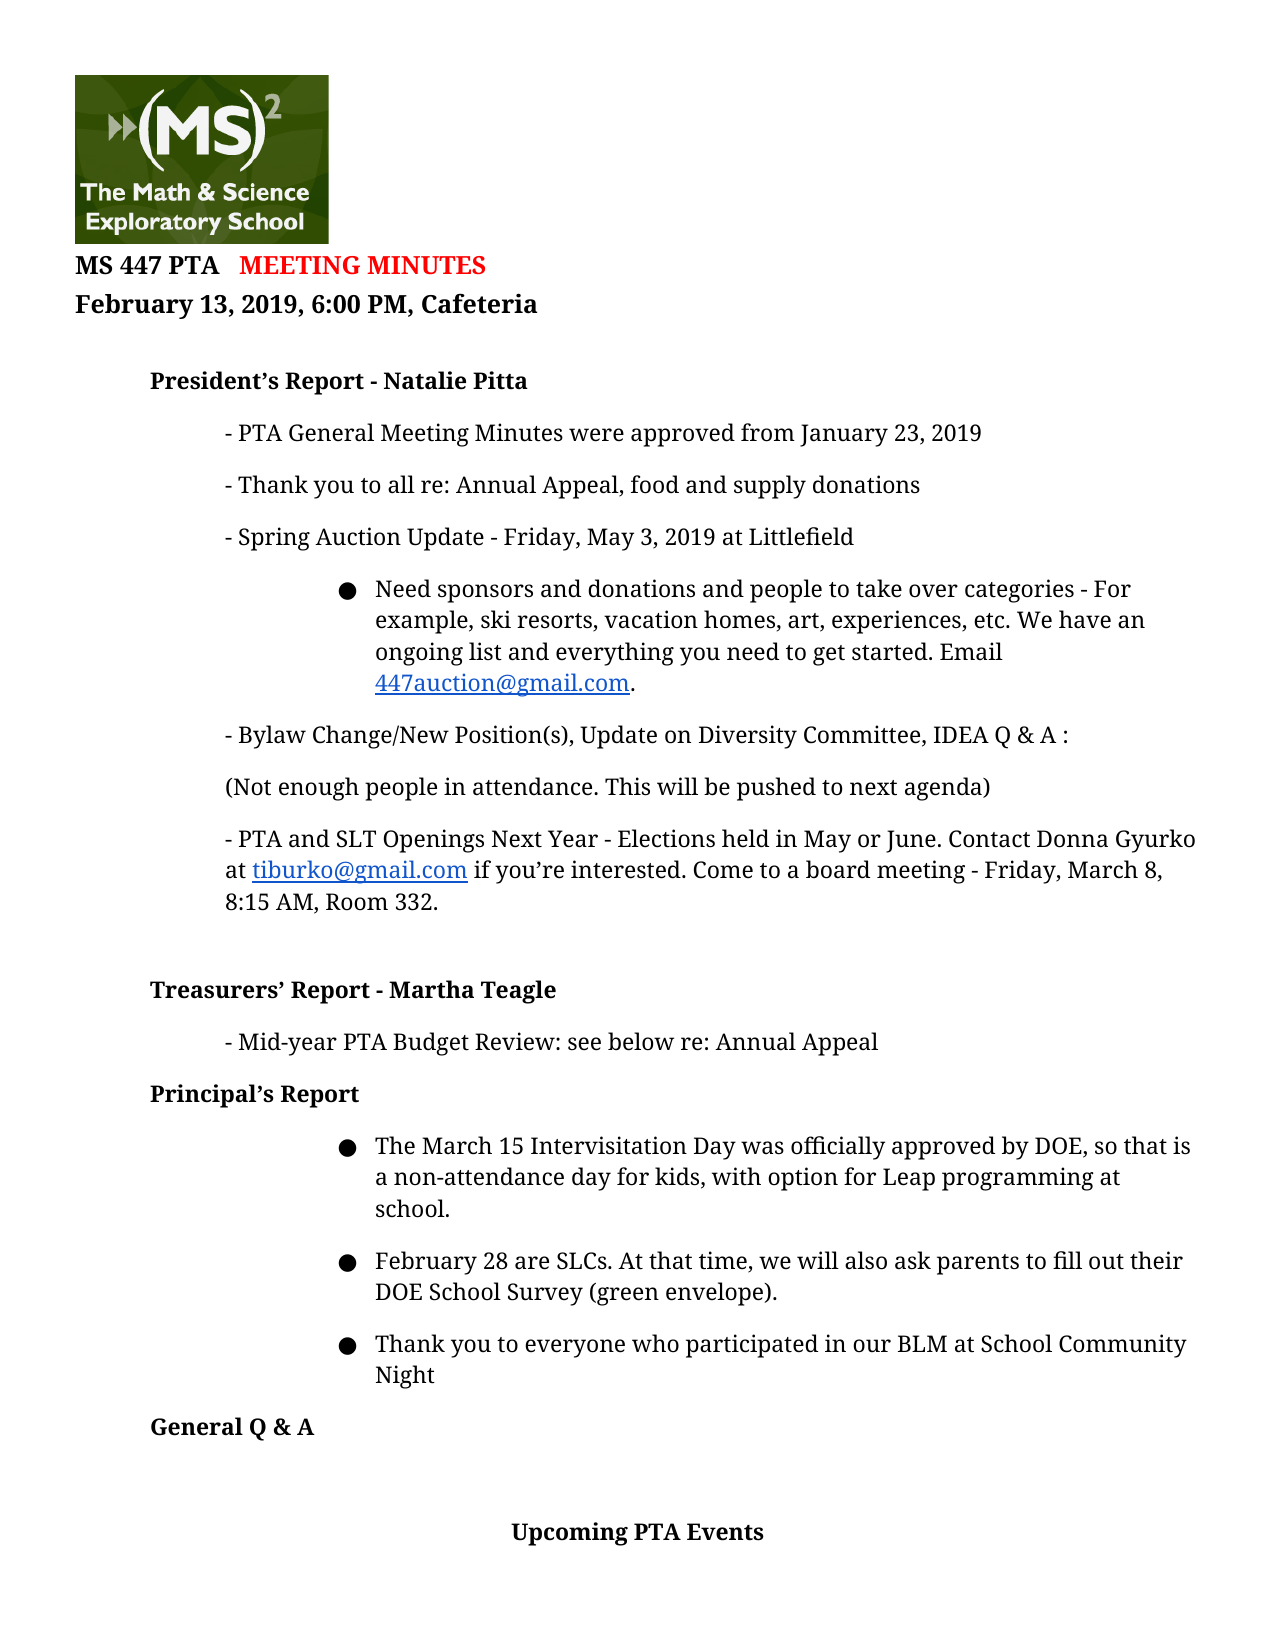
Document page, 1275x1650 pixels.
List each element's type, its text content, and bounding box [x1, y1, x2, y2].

text - Thank you to all re: Annual Appeal, food and supply donations [150, 469, 1200, 500]
text - PTA General Meeting Minutes were approved from January 23, 2019 [150, 417, 1200, 448]
text MS 447 PTA MEETING MINUTES [75, 247, 1200, 281]
text February 13, 2019, 6:00 PM, Cafeteria [75, 287, 1200, 321]
text - Spring Auction Update - Friday, May 3, 2019 at Littlefield [150, 521, 1200, 552]
text (Not enough people in attendance. This will be pushed to next agenda) [225, 771, 1200, 802]
text President’s Report - Natalie Pitta [150, 365, 1200, 396]
text - PTA and SLT Openings Next Year - Elections held in May or June. Contact Donna Gyurko at tiburko@gmail.com if you’re interested. Come to a board meeting - Friday, March 8, 8:15 AM, Room 332. [225, 823, 1200, 917]
text - Bylaw Change/New Position(s), Update on Diversity Committee, IDEA Q & A : [225, 719, 1200, 750]
text Principal’s Report [150, 1078, 1200, 1109]
list Thank you to everyone who participated in our BLM at School Community Night [337, 1328, 1200, 1390]
list Need sponsors and donations and people to take over categories - For example, ski resorts, vacation homes, art, experiences, etc. We have an ongoing list and everything you need to get started. Email 447auction@gmail.com. [337, 573, 1200, 698]
list The March 15 Intervisitation Day was officially approved by DOE, so that is a non-attendance day for kids, with option for Leap programming at school. [337, 1130, 1200, 1224]
text Upcoming PTA Events [75, 1515, 1200, 1547]
picture [75, 75, 329, 244]
list February 28 are SLCs. At that time, we will also ask parents to fill out their DOE School Survey (green envelope). [337, 1244, 1200, 1307]
text Treasurers’ Report - Martha Teagle [75, 974, 1200, 1005]
text General Q & A [75, 1411, 1200, 1442]
text - Mid-year PTA Budget Review: see below re: Annual Appeal [150, 1026, 1200, 1057]
